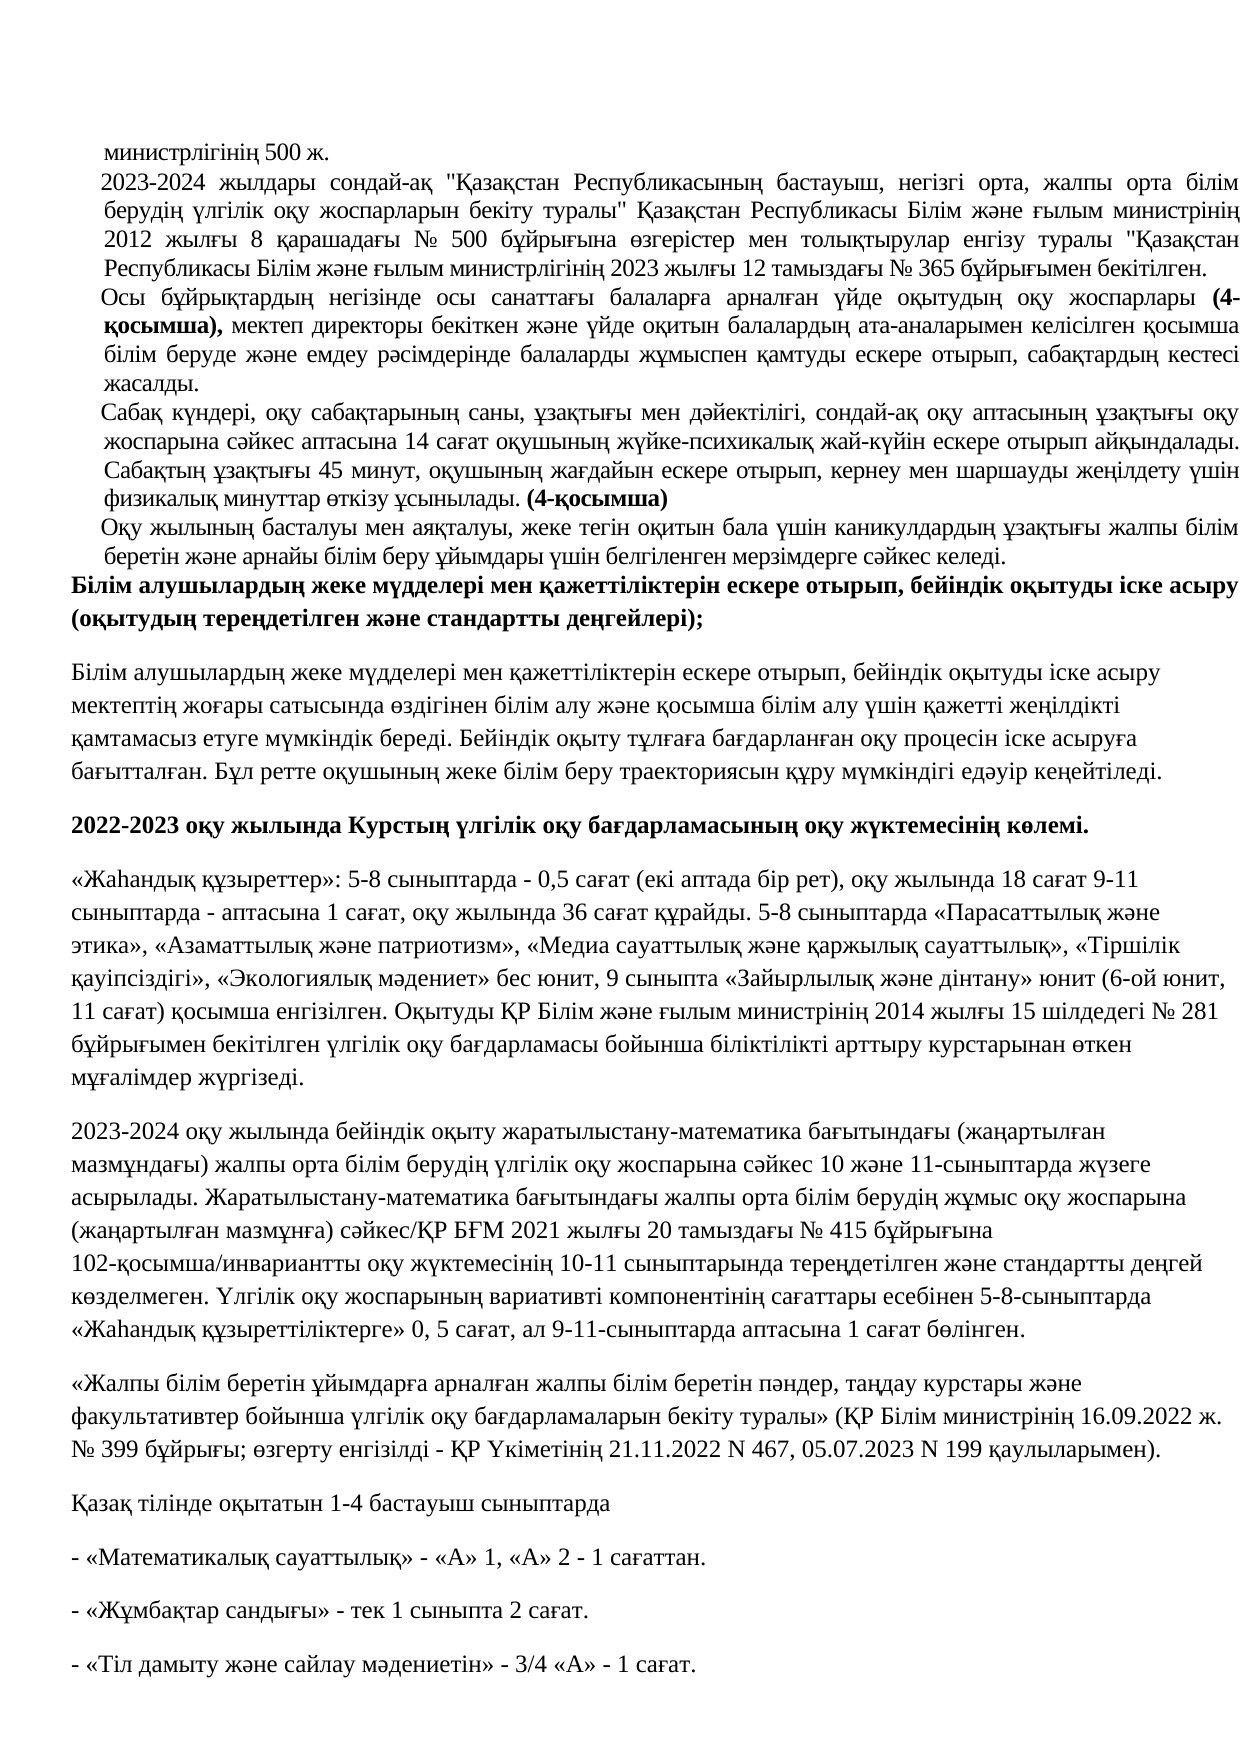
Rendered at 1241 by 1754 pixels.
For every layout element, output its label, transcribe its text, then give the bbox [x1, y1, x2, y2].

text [100, 137, 1240, 166]
text Білім алушылардың жеке мүдделері мен қажеттіліктерін ескере отырып, бейіндік оқытуды іске асыру (оқытудың тереңдетілген және стандартты деңгейлері); [71, 570, 1240, 632]
text Сабақ күндері, оқу сабақтарының саны, ұзақтығы мен дәйектілігі, сондай-ақ оқу аптасының ұзақтығы оқу жоспарына сәйкес аптасына 14 сағат оқушының жүйке-психикалық жай-күйін ескере отырып айқындалады. Сабақтың ұзақтығы 45 минут, оқушының жағдайын ескере отырып, кернеу мен шаршауды жеңілдету үшін физикалық минуттар өткізу ұсынылады. (4-қосымша) [100, 397, 1240, 512]
text 2023-2024 оқу жылында бейіндік оқыту жаратылыстану-математика бағытындағы (жаңартылған мазмұндағы) жалпы орта білім берудің үлгілік оқу жоспарына сәйкес 10 және 11-сыныптарда жүзеге асырылады. Жаратылыстану-математика бағытындағы жалпы орта білім берудің жұмыс оқу жоспарына (жаңартылған мазмұнға) сәйкес/ҚР БҒМ 2021 жылғы 20 тамыздағы № 415 бұйрығына 102-қосымша/инвариантты оқу жүктемесінің 10-11 сыныптарында тереңдетілген және стандартты деңгей көзделмеген. Үлгілік оқу жоспарының вариативті компонентінің сағаттары есебінен 5-8-сыныптарда «Жаһандық құзыреттіліктерге» 0, 5 сағат, ал 9-11-сыныптарда аптасына 1 сағат бөлінген. [71, 1116, 1240, 1343]
text Бiлiм алушылардың жеке мүдделерi мен қажеттiлiктерiн ескере отырып, бейiндiк оқытуды iске асыру мектептiң жоғары сатысында өздiгiнен бiлiм алу және қосымша бiлiм алу үшiн қажеттi жеңiлдiктi қамтамасыз етуге мүмкiндiк бередi. Бейіндік оқыту тұлғаға бағдарланған оқу процесін іске асыруға бағытталған. Бұл ретте оқушының жеке білім беру траекториясын құру мүмкіндігі едәуір кеңейтіледі. [71, 657, 1240, 785]
text Осы бұйрықтардың негізінде осы санаттағы балаларға арналған үйде оқытудың оқу жоспарлары (4-қосымша), мектеп директоры бекіткен және үйде оқитын балалардың ата-аналарымен келісілген қосымша білім беруде және емдеу рәсімдерінде балаларды жұмыспен қамтуды ескере отырып, сабақтардың кестесі жасалды. [100, 282, 1240, 397]
text «Жалпы білім беретін ұйымдарға арналған жалпы білім беретін пәндер, таңдау курстары және факультативтер бойынша үлгілік оқу бағдарламаларын бекіту туралы» (ҚР Білім министрінің 16.09.2022 ж. № 399 бұйрығы; өзгерту енгізілді - ҚР Үкіметінің 21.11.2022 N 467, 05.07.2023 N 199 қаулыларымен). [71, 1368, 1240, 1463]
text - «Математикалық сауаттылық» - «А» 1, «А» 2 - 1 сағаттан. [71, 1542, 1240, 1570]
text Оқу жылының басталуы мен аяқталуы, жеке тегін оқитын бала үшін каникулдардың ұзақтығы жалпы білім беретін және арнайы білім беру ұйымдары үшін белгіленген мерзімдерге сәйкес келеді. [100, 512, 1240, 570]
text - «Жұмбақтар сандығы» - тек 1 сыныпта 2 сағат. [71, 1596, 1240, 1624]
text 2023-2024 жылдары сондай-ақ "Қазақстан Республикасының бастауыш, негізгі орта, жалпы орта білім берудің үлгілік оқу жоспарларын бекіту туралы" Қазақстан Республикасы Білім және ғылым министрінің 2012 жылғы 8 қарашадағы № 500 бұйрығына өзгерістер мен толықтырулар енгізу туралы "Қазақстан Республикасы Білім және ғылым министрлігінің 2023 жылғы 12 тамыздағы № 365 бұйрығымен бекітілген. [100, 167, 1240, 282]
text «Жаһандық құзыреттер»: 5-8 сыныптарда - 0,5 сағат (екі аптада бір рет), оқу жылында 18 сағат 9-11 сыныптарда - аптасына 1 сағат, оқу жылында 36 сағат құрайды. 5-8 сыныптарда «Парасаттылық және этика», «Азаматтылық және патриотизм», «Медиа сауаттылық және қаржылық сауаттылық», «Тіршілік қауіпсіздігі», «Экологиялық мәдениет» бес юнит, 9 сыныпта «Зайырлылық және дінтану» юнит (6-ой юнит, 11 сағат) қосымша енгізілген. Оқытуды ҚР Білім және ғылым министрінің 2014 жылғы 15 шілдедегі № 281 бұйрығымен бекітілген үлгілік оқу бағдарламасы бойынша біліктілікті арттыру курстарынан өткен мұғалімдер жүргізеді. [71, 864, 1240, 1091]
text Қазақ тілінде оқытатын 1-4 бастауыш сыныптарда [71, 1488, 1240, 1517]
text - «Тіл дамыту және сайлау мәдениетін» - 3/4 «А» - 1 сағат. [71, 1649, 1240, 1678]
text 2022-2023 оқу жылында Курстың үлгілік оқу бағдарламасының оқу жүктемесінің көлемі. [71, 810, 1240, 839]
